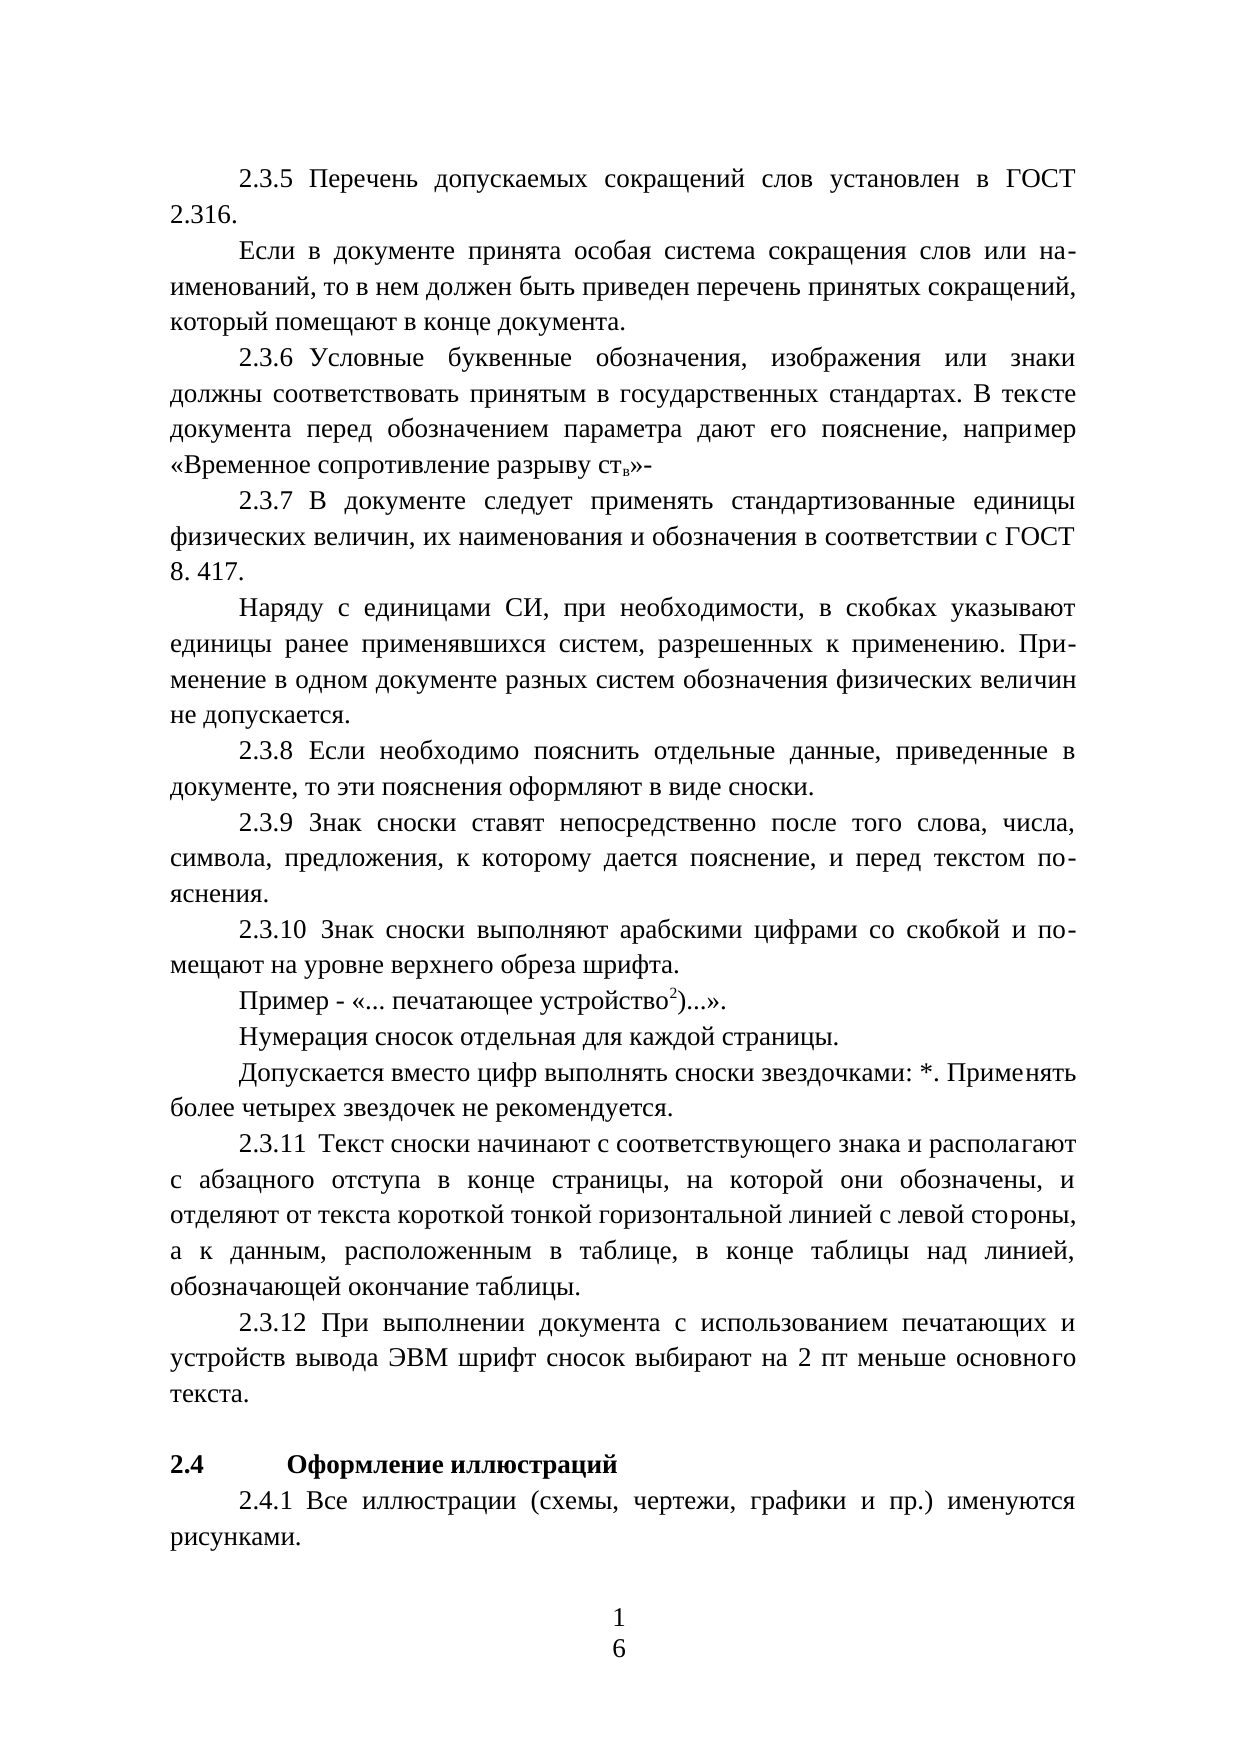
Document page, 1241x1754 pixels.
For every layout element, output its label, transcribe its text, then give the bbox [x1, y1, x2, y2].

list Условные буквенные обозначения, изображения или знаки должны соответствовать принятым в государственных стандартах. В тексте документа перед обозначением параметра дают его пояснение, например «Временное сопротивление разрыву ств»- [170, 341, 1076, 479]
list Текст сноски начинают с соответствующего знака и располагают с абзацного отступа в конце страницы, на которой они обозначены, и отделяют от текста короткой тонкой горизонтальной линией с левой стороны, а к данным, расположенным в таблице, в конце таблицы над линией, обозначающей окончание таблицы. [170, 1127, 1076, 1301]
text Наряду с единицами СИ, при необходимости, в скобках указывают единицы ранее применявшихся систем, разрешенных к применению. Применение в одном документе разных систем обозначения физических величин не допускается. [170, 591, 1076, 729]
list Все иллюстрации (схемы, чертежи, графики и пр.) именуются рисунками. [170, 1484, 1076, 1551]
text Допускается вместо цифр выполнять сноски звездочками: *. Применять более четырех звездочек не рекомендуется. [170, 1056, 1076, 1123]
list Оформление иллюстраций [170, 1448, 1076, 1479]
list В документе следует применять стандартизованные единицы физических величин, их наименования и обозначения в соответствии с ГОСТ 8. 417. [170, 484, 1076, 587]
text Пример - «... печатающее устройство2)...». [170, 984, 1076, 1015]
list Знак сноски выполняют арабскими цифрами со скобкой и помещают на уровне верхнего обреза шрифта. [170, 913, 1076, 980]
list При выполнении документа с использованием печатающих и устройств вывода ЭВМ шрифт сносок выбирают на 2 пт меньше основного текста. [170, 1306, 1076, 1408]
text Нумерация сносок отдельная для каждой страницы. [170, 1020, 1076, 1051]
text Если в документе принята особая система сокращения слов или наименований, то в нем должен быть приведен перечень принятых сокращений, который помещают в конце документа. [170, 234, 1076, 337]
list Перечень допускаемых сокращений слов установлен в ГОСТ 2.316. [170, 162, 1076, 229]
list Знак сноски ставят непосредственно после того слова, числа, символа, предложения, к которому дается пояснение, и перед текстом пояснения. [170, 806, 1076, 908]
list Если необходимо пояснить отдельные данные, приведенные в документе, то эти пояснения оформляют в виде сноски. [170, 734, 1076, 801]
